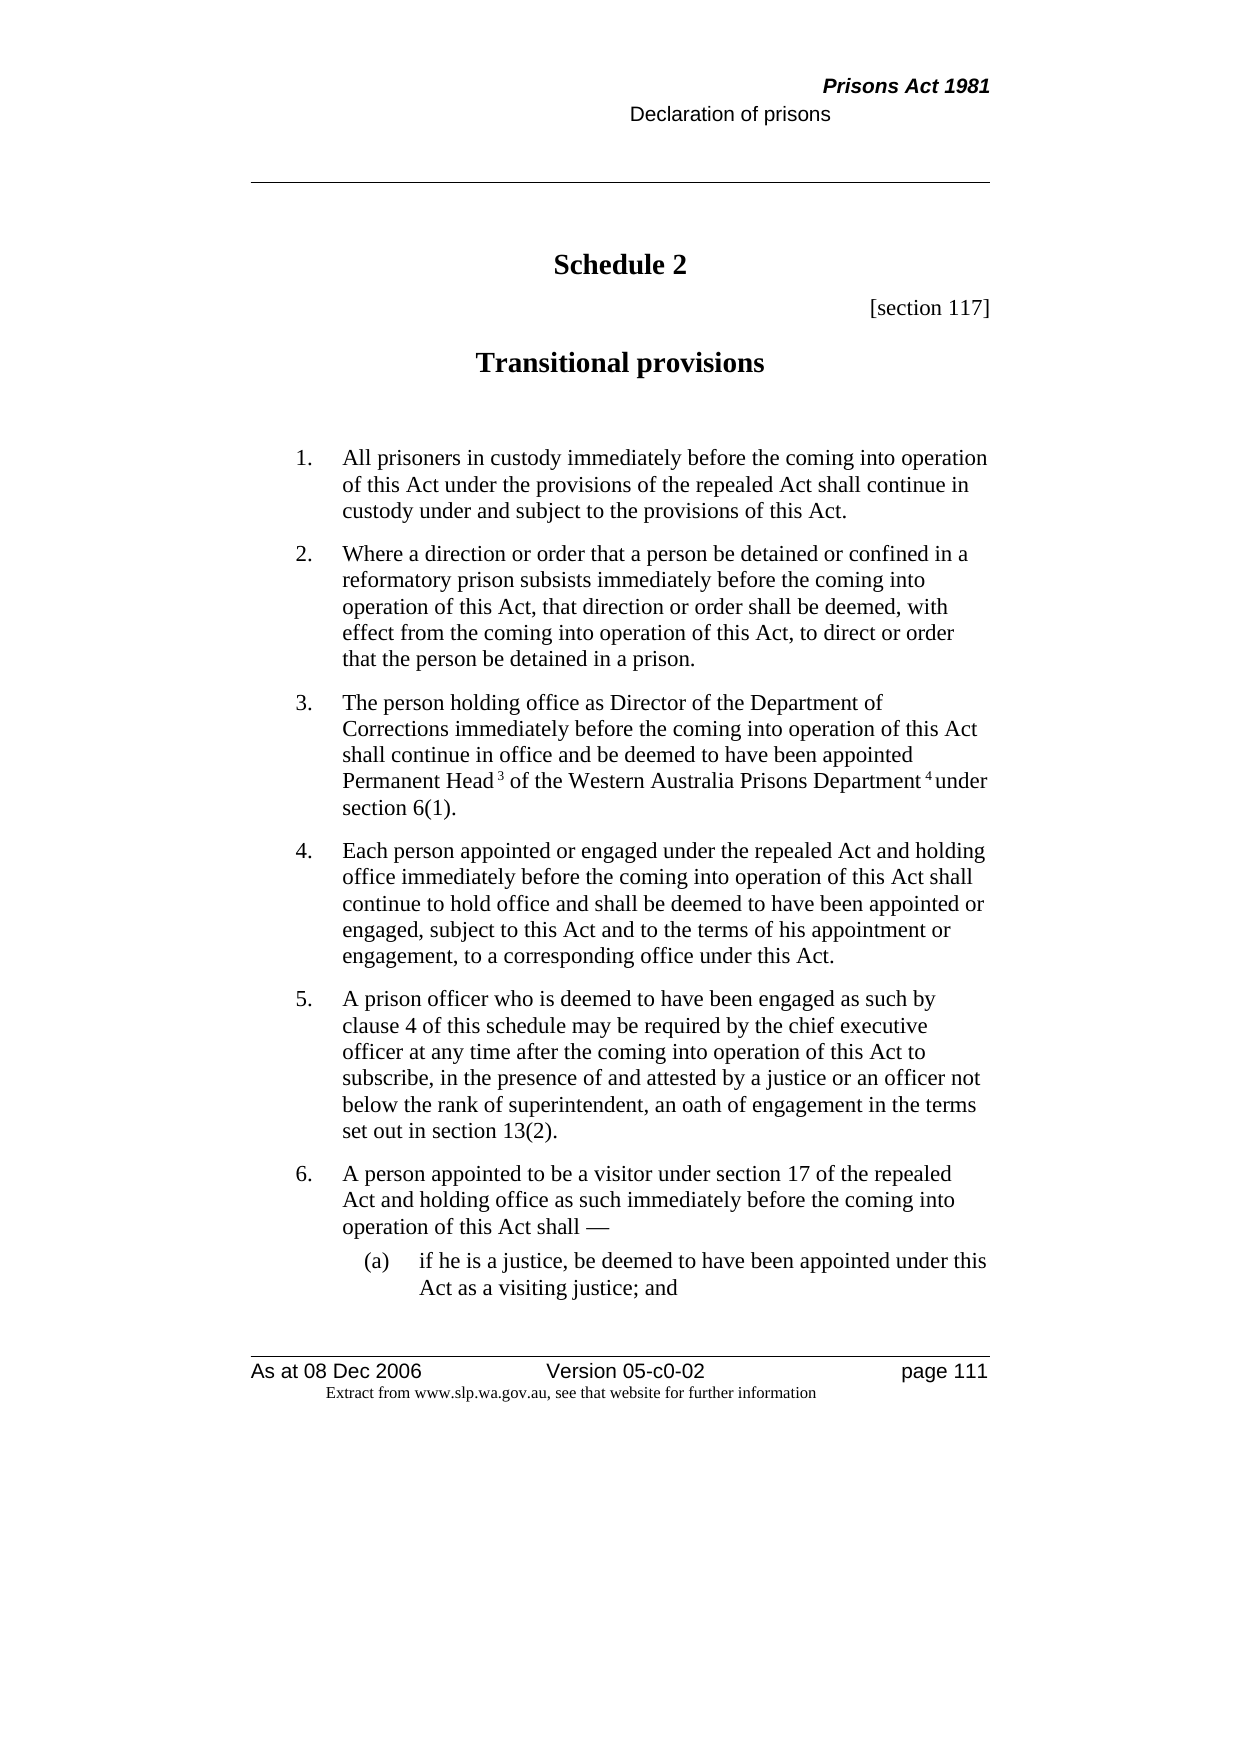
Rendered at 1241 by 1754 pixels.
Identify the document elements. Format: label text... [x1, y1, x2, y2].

text 5. A prison officer who is deemed to have been engaged as such by clause 4 of this schedule may be required by the chief executive officer at any time after the coming into operation of this Act to subscribe, in the presence of and attested by a justice or an officer not below the rank of superintendent, an oath of engagement in the terms set out in section 13(2). [251, 985, 990, 1143]
text 6. A person appointed to be a visitor under section 17 of the repealed Act and holding office as such immediately before the coming into operation of this Act shall — [251, 1160, 990, 1239]
subtitle Schedule 2 [251, 247, 990, 281]
text 1. All prisoners in custody immediately before the coming into operation of this Act under the provisions of the repealed Act shall continue in custody under and subject to the provisions of this Act. [251, 444, 990, 523]
text (a) if he is a justice, be deemed to have been appointed under this Act as a visiting justice; and [251, 1248, 990, 1300]
text [section 117] [251, 293, 990, 320]
subtitle Transitional provisions [251, 345, 990, 378]
text 3. The person holding office as Director of the Department of Corrections immediately before the coming into operation of this Act shall continue in office and be deemed to have been appointed Permanent Head 3 of the Western Australia Prisons Department 4 under section 6(1). [251, 688, 990, 820]
text 4. Each person appointed or engaged under the repealed Act and holding office immediately before the coming into operation of this Act shall continue to hold office and shall be deemed to have been appointed or engaged, subject to this Act and to the terms of his appointment or engagement, to a corresponding office under this Act. [251, 837, 990, 969]
text 2. Where a direction or order that a person be detained or confined in a reformatory prison subsists immediately before the coming into operation of this Act, that direction or order shall be deemed, with effect from the coming into operation of this Act, to direct or order that the person be detained in a prison. [251, 540, 990, 672]
